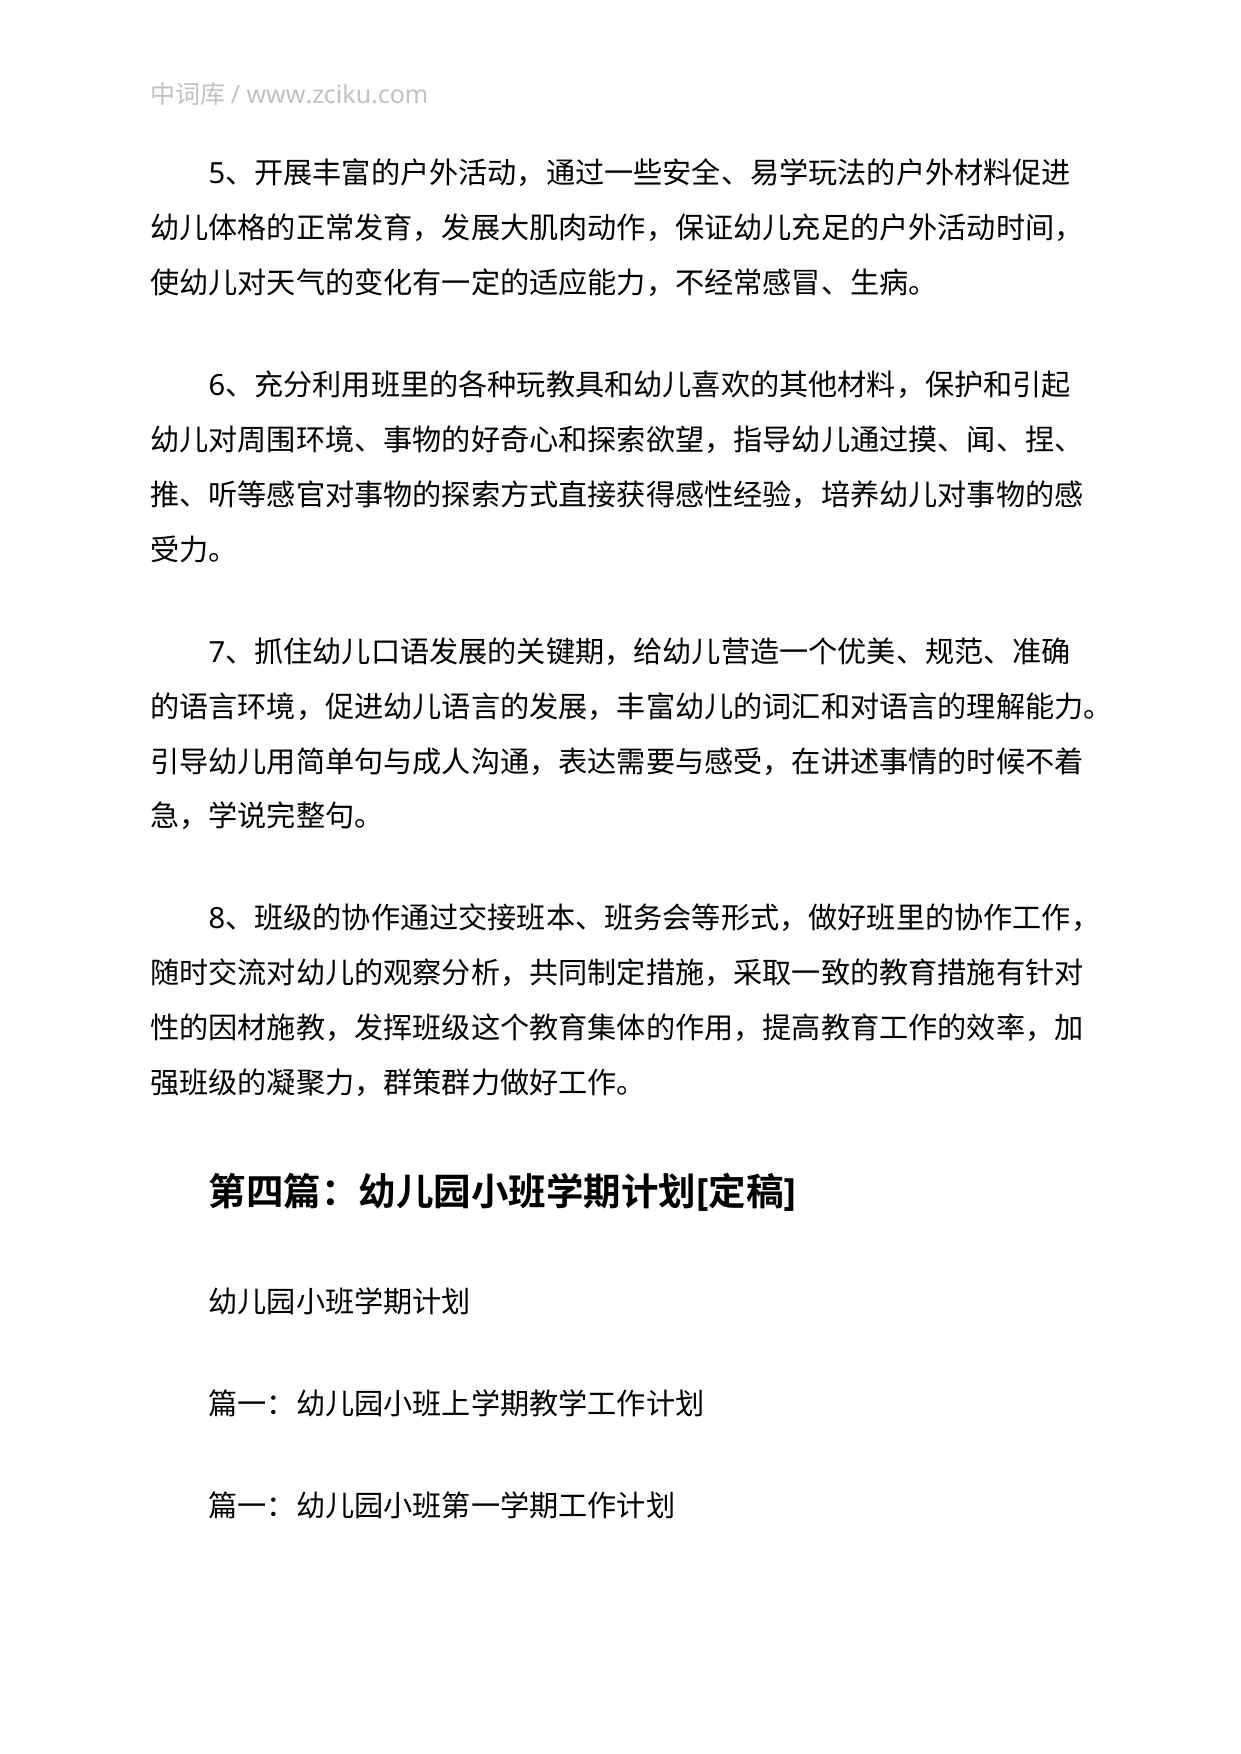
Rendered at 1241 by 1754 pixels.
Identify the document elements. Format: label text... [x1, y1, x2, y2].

text 第四篇：幼儿园小班学期计划[定稿] [150, 1161, 1090, 1216]
text 5、开展丰富的户外活动，通过一些安全、易学玩法的户外材料促进幼儿体格的正常发育，发展大肌肉动作，保证幼儿充足的户外活动时间，使幼儿对天气的变化有一定的适应能力，不经常感冒、生病。 [150, 150, 1090, 302]
text 篇一：幼儿园小班第一学期工作计划 [150, 1482, 1090, 1525]
text 7、抓住幼儿口语发展的关键期，给幼儿营造一个优美、规范、准确的语言环境，促进幼儿语言的发展，丰富幼儿的词汇和对语言的理解能力。引导幼儿用简单句与成人沟通，表达需要与感受，在讲述事情的时候不着急，学说完整句。 [150, 628, 1090, 835]
text 幼儿园小班学期计划 [150, 1279, 1090, 1321]
text 6、充分利用班里的各种玩教具和幼儿喜欢的其他材料，保护和引起幼儿对周围环境、事物的好奇心和探索欲望，指导幼儿通过摸、闻、捏、推、听等感官对事物的探索方式直接获得感性经验，培养幼儿对事物的感受力。 [150, 362, 1090, 569]
text 8、班级的协作通过交接班本、班务会等形式，做好班里的协作工作，随时交流对幼儿的观察分析，共同制定措施，采取一致的教育措施有针对性的因材施教，发挥班级这个教育集体的作用，提高教育工作的效率，加强班级的凝聚力，群策群力做好工作。 [150, 895, 1090, 1102]
text 篇一：幼儿园小班上学期教学工作计划 [150, 1381, 1090, 1423]
